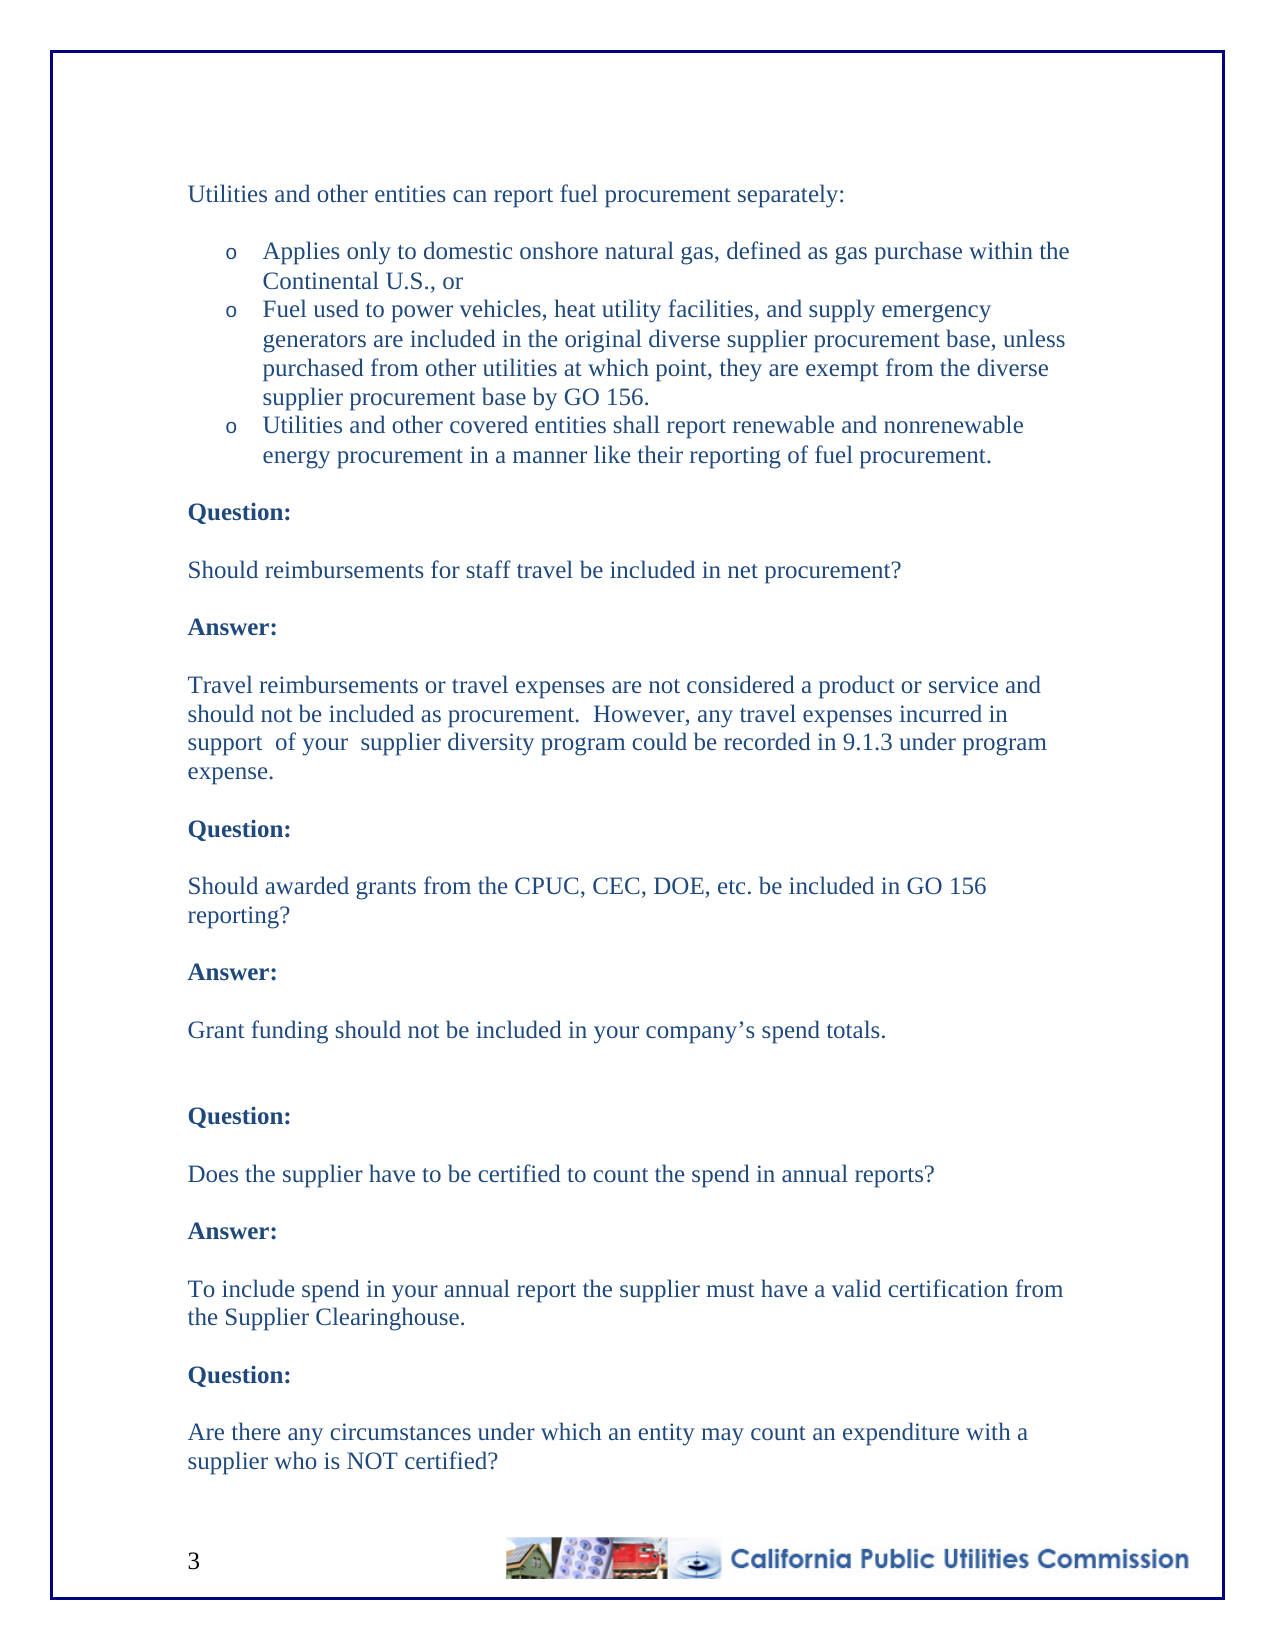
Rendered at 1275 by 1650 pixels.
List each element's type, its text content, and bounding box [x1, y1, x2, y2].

text Question: [187, 1360, 1087, 1389]
text To include spend in your annual report the supplier must have a valid certification from the Supplier Clearinghouse. [187, 1274, 1087, 1331]
list Fuel used to power vehicles, heat utility facilities, and supply emergency generators are included in the original diverse supplier procurement base, unless purchased from other utilities at which point, they are exempt from the diverse supplier procurement base by GO 156. [225, 294, 1087, 410]
list Applies only to domestic onshore natural gas, defined as gas purchase within the Continental U.S., or [225, 236, 1087, 294]
text Should awarded grants from the CPUC, CEC, DOE, etc. be included in GO 156 reporting? [187, 871, 1087, 929]
text Utilities and other entities can report fuel procurement separately: [187, 179, 1087, 207]
text Are there any circumstances under which an entity may count an expenditure with a supplier who is NOT certified? [187, 1417, 1087, 1475]
text Should reimbursements for staff travel be included in net procurement? [187, 555, 1087, 584]
text Grant funding should not be included in your company’s spend totals. [187, 1015, 1087, 1044]
text Question: [187, 814, 1087, 842]
text Does the supplier have to be certified to count the spend in annual reports? [187, 1159, 1087, 1187]
text Answer: [187, 1216, 1087, 1245]
text Question: [187, 497, 1087, 526]
list Utilities and other covered entities shall report renewable and nonrenewable energy procurement in a manner like their reporting of fuel procurement. [225, 410, 1087, 469]
text Travel reimbursements or travel expenses are not considered a product or service and should not be included as procurement. However, any travel expenses incurred in support of your supplier diversity program could be recorded in 9.1.3 under program expense. [187, 670, 1087, 785]
picture [506, 1537, 1198, 1579]
text Answer: [187, 612, 1087, 641]
text Question: [187, 1101, 1087, 1130]
text Answer: [187, 957, 1087, 986]
